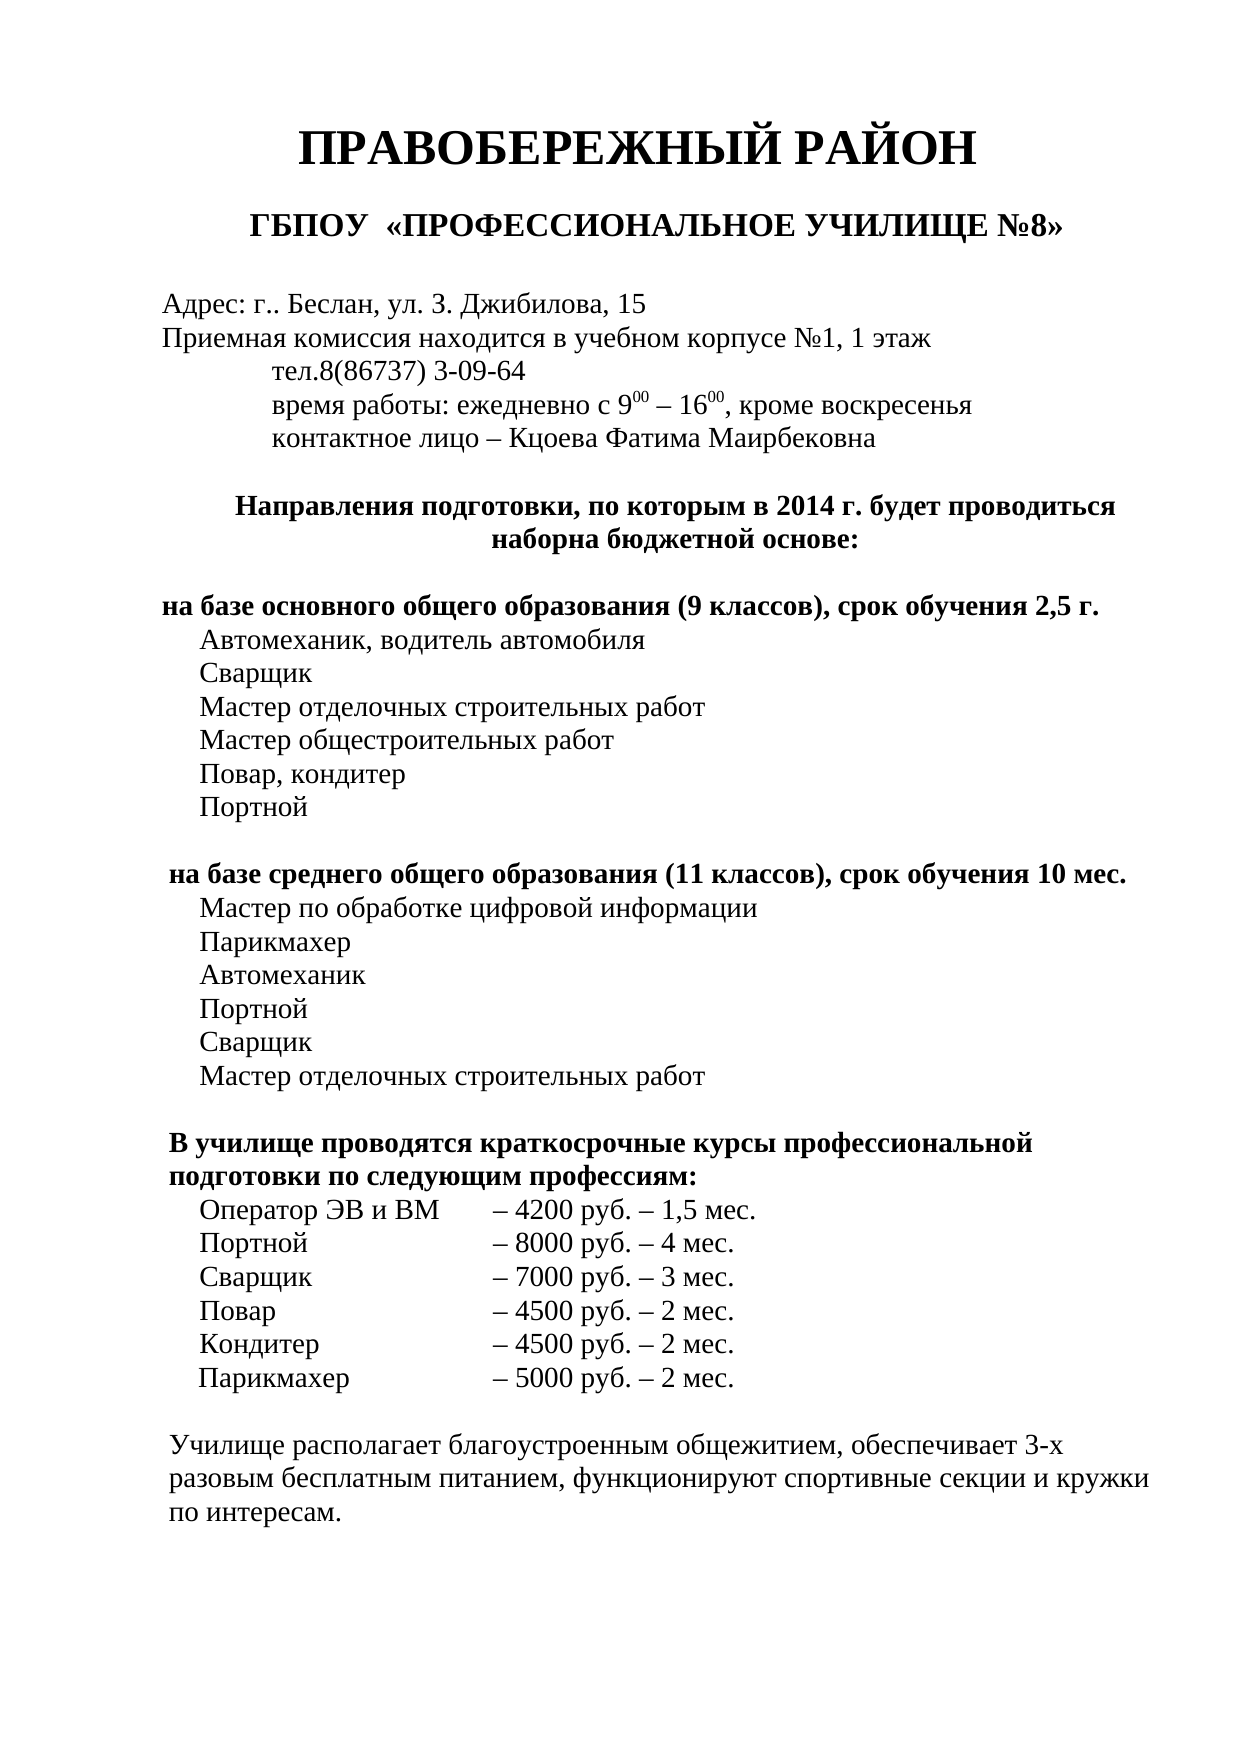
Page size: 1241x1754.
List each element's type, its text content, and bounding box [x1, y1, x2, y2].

text Повар, кондитер [199, 756, 1152, 789]
text Мастер общестроительных работ [199, 722, 1152, 756]
text контактное лицо – Кцоева Фатима Маирбековна [199, 421, 1152, 454]
text Мастер отделочных строительных работ [199, 1058, 1152, 1091]
text Портной [199, 789, 1152, 823]
text Мастер по обработке цифровой информации [199, 890, 1152, 924]
text Сварщик [199, 655, 1152, 689]
text Адрес: г.. Беслан, ул. З. Джибилова, 15 [162, 286, 1152, 320]
text Сварщик – 7000 руб. – 3 мес. [199, 1259, 1152, 1293]
text В училище проводятся краткосрочные курсы профессиональной подготовки по следующим профессиям: [168, 1125, 1152, 1192]
text Направления подготовки, по которым в 2014 г. будет проводиться наборна бюджетной основе: [199, 488, 1152, 555]
text тел.8(86737) 3-09-64 [199, 353, 1152, 387]
text Кондитер – 4500 руб. – 2 мес. [199, 1326, 1152, 1360]
text Оператор ЭВ и ВМ – 4200 руб. – 1,5 мес. [199, 1192, 1152, 1226]
text Сварщик [199, 1024, 1152, 1058]
text Мастер отделочных строительных работ [199, 689, 1152, 722]
text Повар – 4500 руб. – 2 мес. [199, 1293, 1152, 1326]
text время работы: ежедневно с 900 – 1600, кроме воскресенья [199, 387, 1152, 421]
text Портной – 8000 руб. – 4 мес. [199, 1226, 1152, 1259]
text на базе среднего общего образования (11 классов), срок обучения 10 мес. [168, 857, 1152, 890]
text Училище располагает благоустроенным общежитием, обеспечивает 3-х разовым бесплатным питанием, функционируют спортивные секции и кружки по интересам. [168, 1427, 1152, 1527]
text Парикмахер [199, 924, 1152, 957]
text ПРАВОБЕРЕЖНЫЙ РАЙОН [124, 118, 1152, 176]
text Парикмахер – 5000 руб. – 2 мес. [124, 1360, 1152, 1393]
text Приемная комиссия находится в учебном корпусе №1, 1 этаж [162, 320, 1152, 353]
text Автомеханик [199, 957, 1152, 991]
text ГБПОУ «ПРОФЕССИОНАЛЬНОЕ УЧИЛИЩЕ №8» [162, 205, 1152, 243]
text Автомеханик, водитель автомобиля [199, 622, 1152, 655]
text Портной [199, 991, 1152, 1024]
text на базе основного общего образования (9 классов), срок обучения 2,5 г. [162, 588, 1152, 622]
